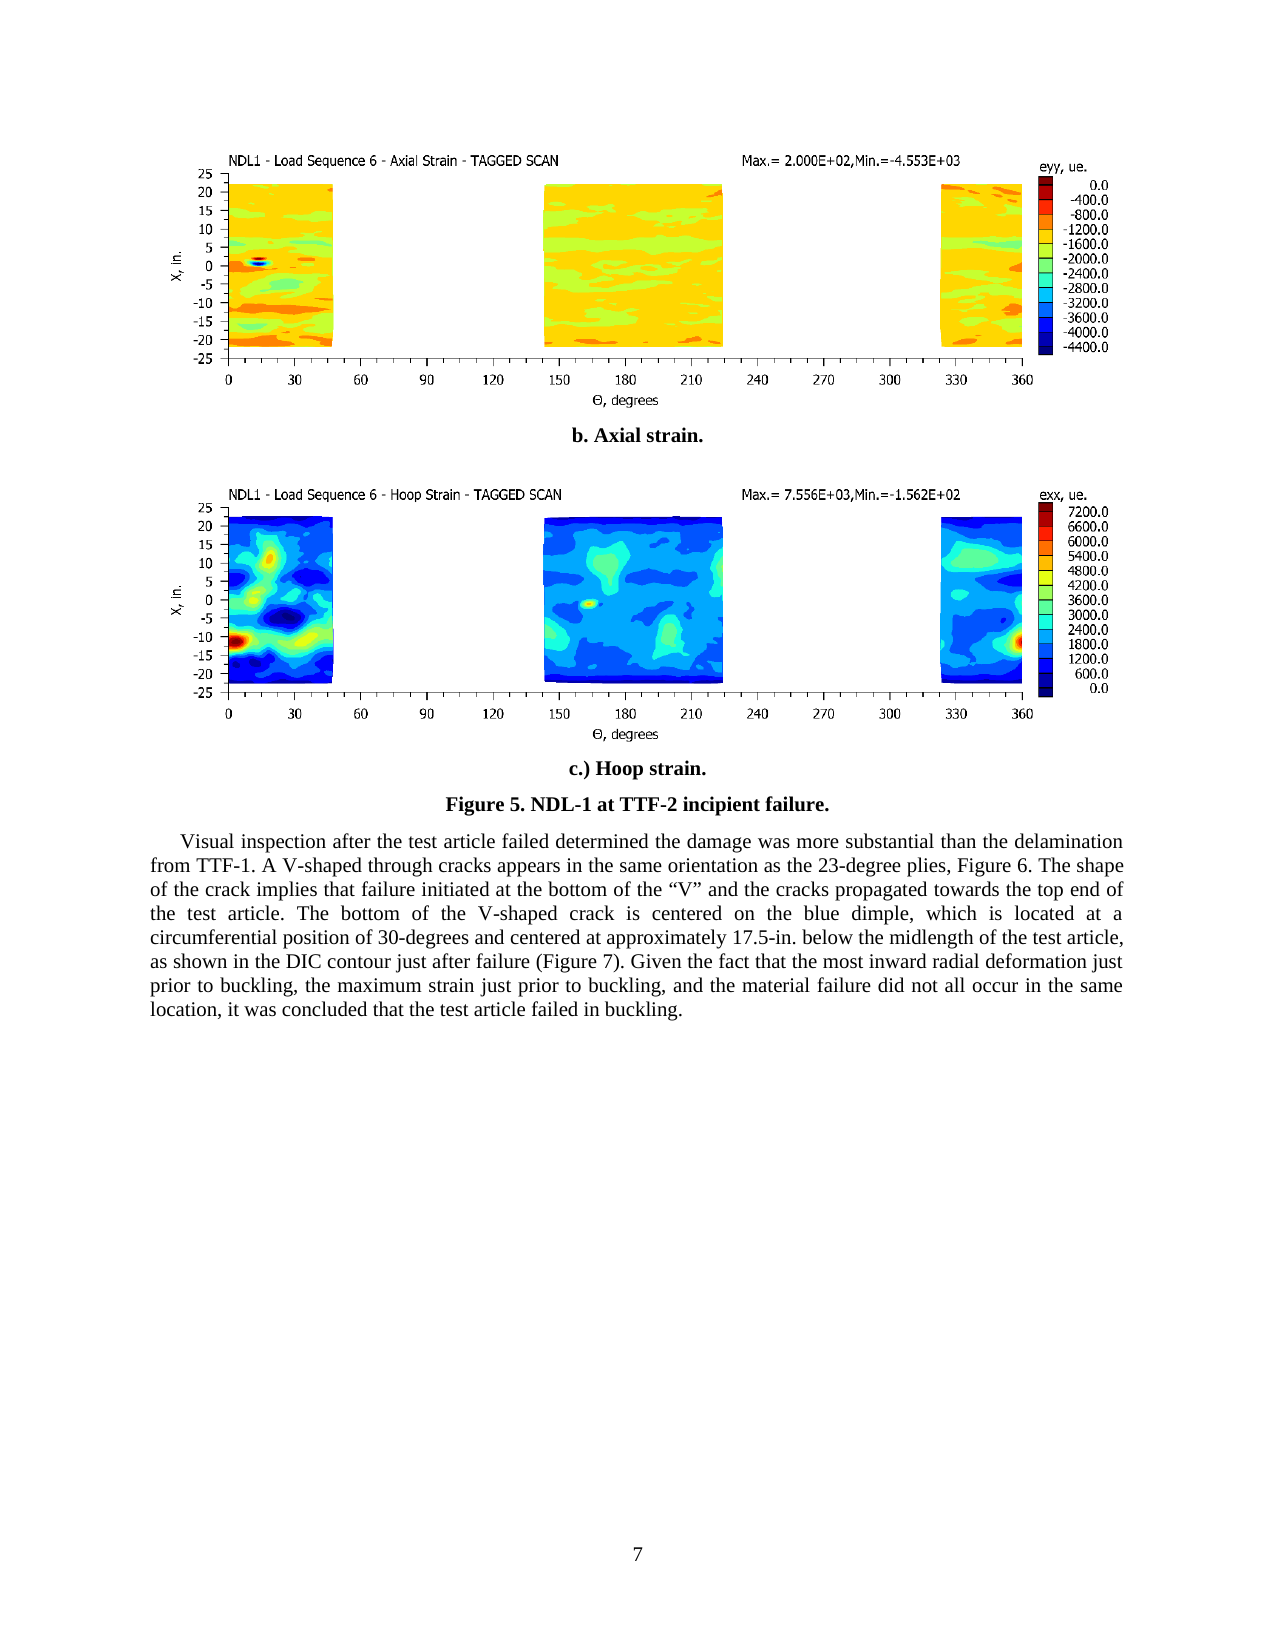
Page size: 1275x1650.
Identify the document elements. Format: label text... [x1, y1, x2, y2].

text Figure 5. NDL-1 at TTF-2 incipient failure. [150, 792, 1125, 816]
picture [150, 483, 1125, 744]
text b. Axial strain. [150, 422, 1125, 447]
text Visual inspection after the test article failed determined the damage was more substantial than the delamination from TTF-1. A V-shaped through cracks appears in the same orientation as the 23-degree plies, Figure 6. The shape of the crack implies that failure initiated at the bottom of the “V” and the cracks propagated towards the top end of the test article. The bottom of the V-shaped crack is centered on the blue dimple, which is located at a circumferential position of 30-degrees and centered at approximately 17.5-in. below the midlength of the test article, as shown in the DIC contour just after failure (Figure 7). Given the fact that the most inward radial deformation just prior to buckling, the maximum strain just prior to buckling, and the material failure did not all occur in the same location, it was concluded that the test article failed in buckling. [150, 829, 1125, 1021]
text c.) Hoop strain. [150, 756, 1125, 780]
picture [150, 150, 1125, 410]
